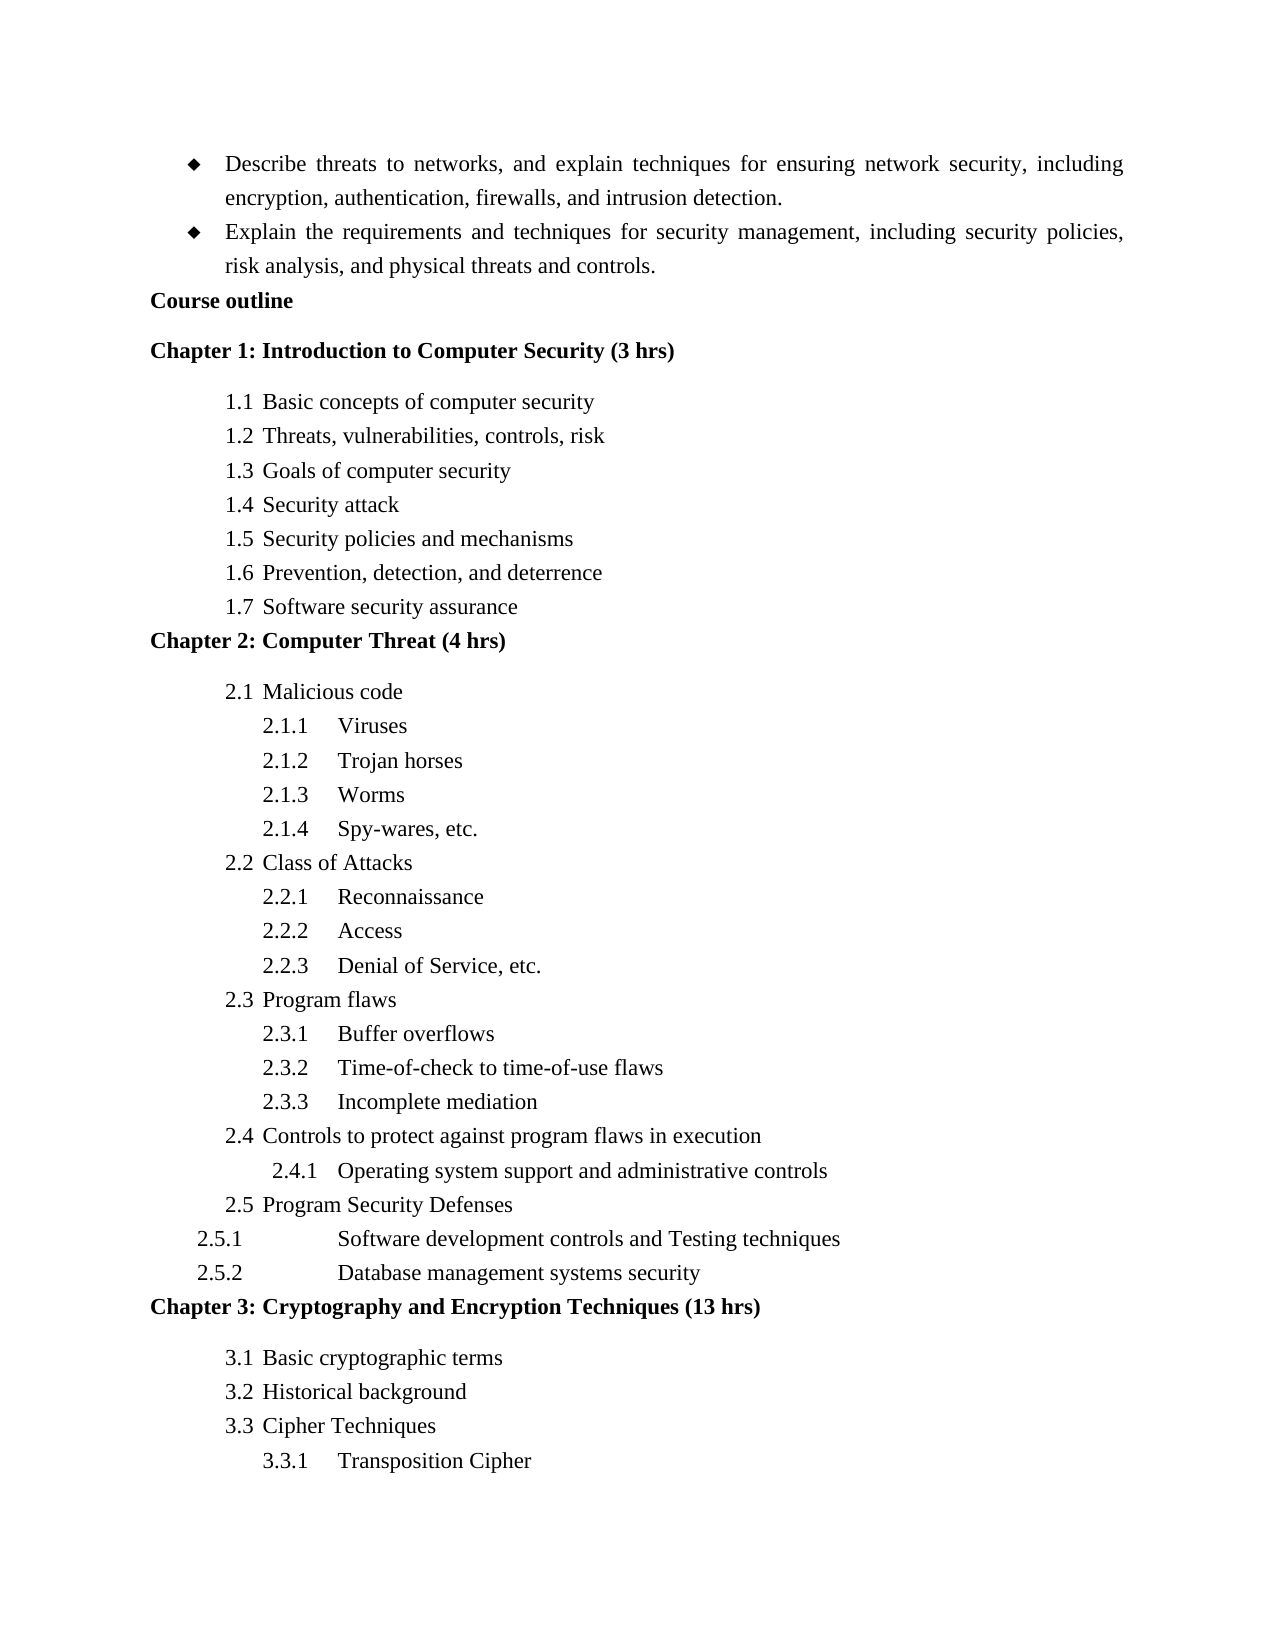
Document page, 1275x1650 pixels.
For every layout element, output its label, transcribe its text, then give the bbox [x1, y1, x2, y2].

list Software development controls and Testing techniques [150, 1225, 1125, 1251]
text Chapter 2: Computer Threat (4 hrs) [150, 627, 1125, 654]
list Program flaws [225, 986, 1125, 1012]
list Reconnaissance [262, 883, 1125, 910]
list Viruses [262, 712, 1125, 739]
list Time-of-check to time-of-use flaws [262, 1054, 1125, 1081]
list Malicious code [225, 678, 1125, 705]
list Access [262, 917, 1125, 944]
list Incomplete mediation [262, 1088, 1125, 1115]
list Explain the requirements and techniques for security management, including security policies, risk analysis, and physical threats and controls. [187, 218, 1125, 279]
list Operating system support and administrative controls [272, 1157, 1125, 1183]
list Threats, vulnerabilities, controls, risk [225, 422, 1125, 449]
list Basic concepts of computer security [225, 388, 1125, 415]
list Spy-wares, etc. [262, 815, 1125, 841]
list Trojan horses [262, 747, 1125, 773]
list Basic cryptographic terms [225, 1344, 1125, 1371]
list Prevention, detection, and deterrence [225, 559, 1125, 586]
list Software security assurance [225, 593, 1125, 620]
list Describe threats to networks, and explain techniques for ensuring network security, including encryption, authentication, firewalls, and intrusion detection. [187, 150, 1125, 211]
text Course outline [150, 287, 1125, 313]
list Goals of computer security [225, 457, 1125, 483]
text Chapter 3: Cryptography and Encryption Techniques (13 hrs) [150, 1293, 1125, 1320]
list Security attack [225, 491, 1125, 517]
list Transposition Cipher [262, 1447, 1125, 1473]
list Program Security Defenses [225, 1191, 1125, 1217]
list Historical background [225, 1378, 1125, 1405]
list Buffer overflows [262, 1020, 1125, 1046]
list Denial of Service, etc. [262, 952, 1125, 978]
list Database management systems security [150, 1259, 1125, 1286]
list Security policies and mechanisms [225, 525, 1125, 551]
list Cipher Techniques [225, 1412, 1125, 1439]
list Worms [262, 781, 1125, 807]
list Class of Attacks [225, 849, 1125, 876]
list Controls to protect against program flaws in execution [225, 1122, 1125, 1149]
text Chapter 1: Introduction to Computer Security (3 hrs) [150, 337, 1125, 364]
